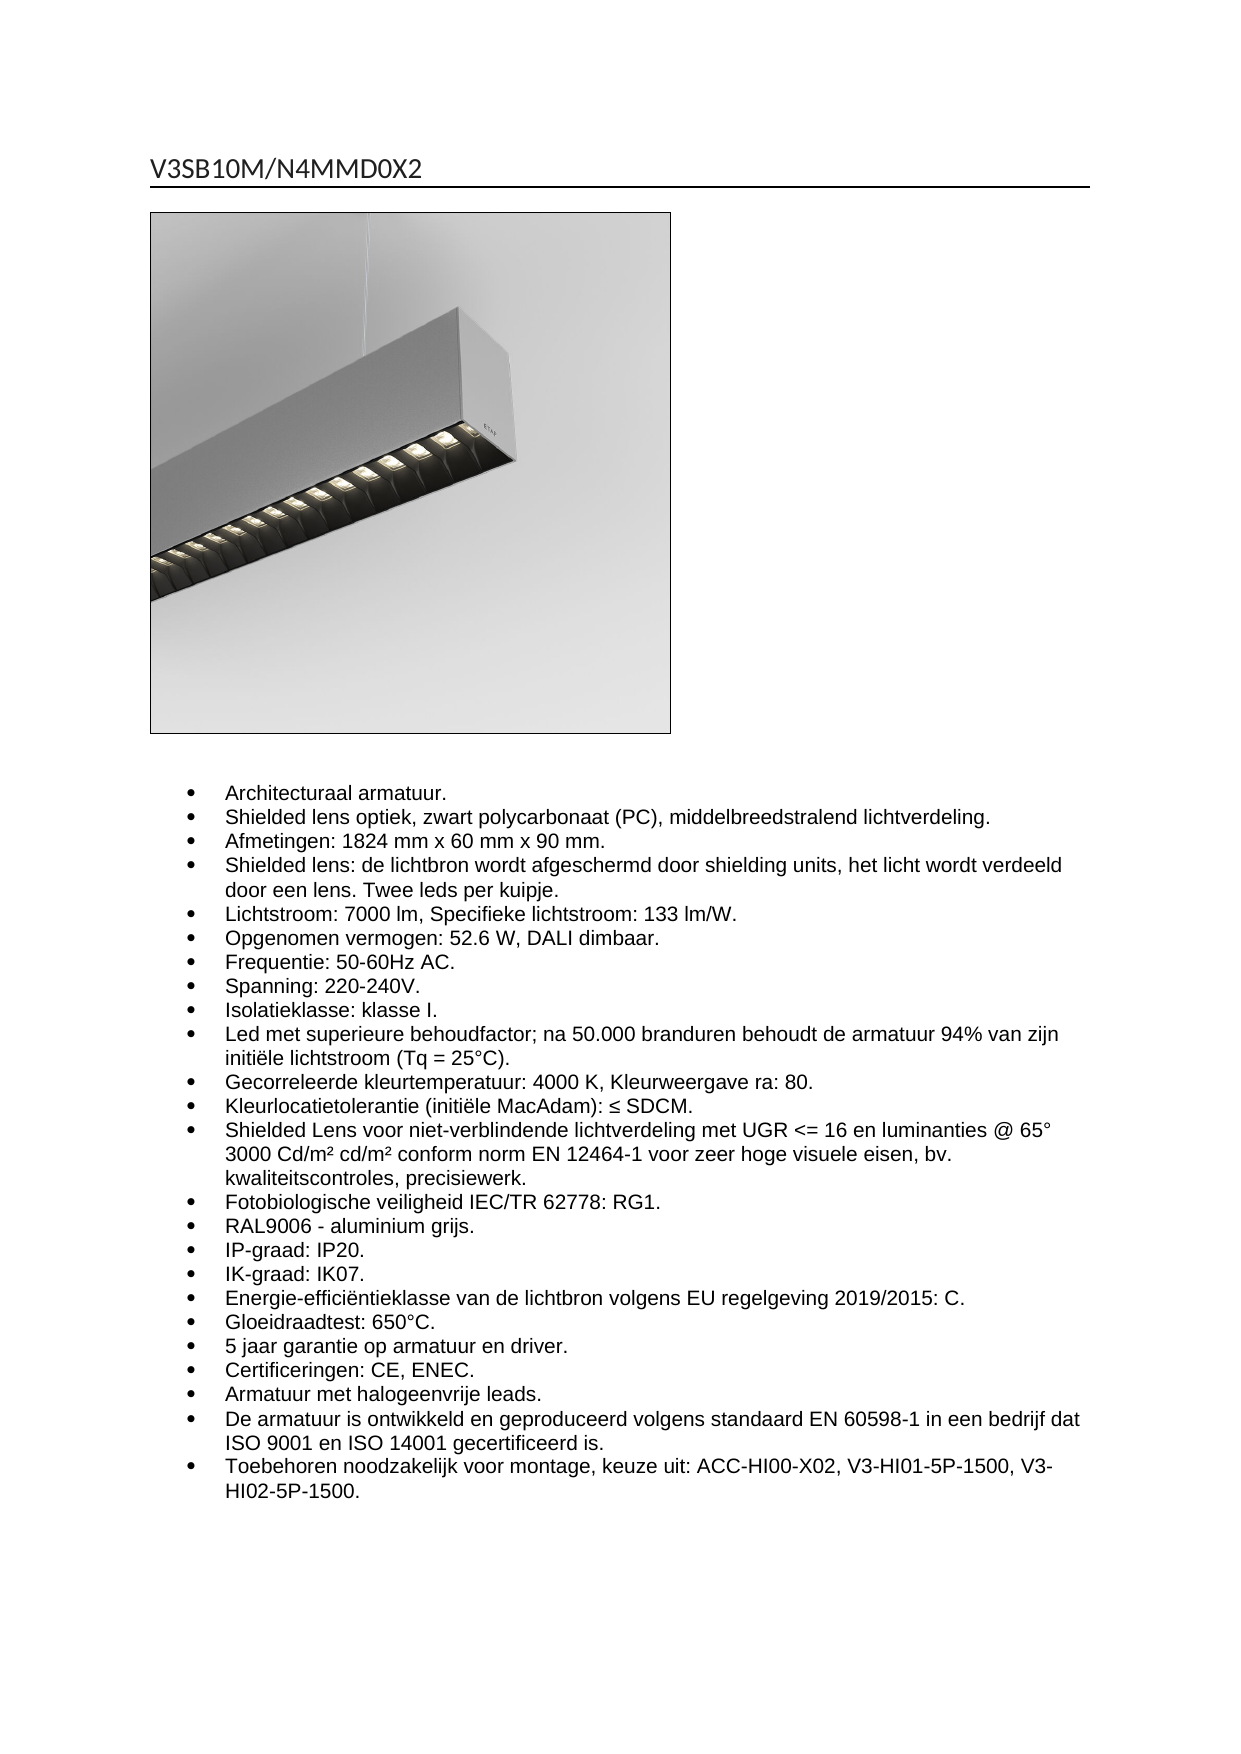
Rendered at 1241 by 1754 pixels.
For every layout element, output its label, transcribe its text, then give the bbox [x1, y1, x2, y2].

list Armatuur met halogeenvrije leads. [187, 1382, 1090, 1406]
list Toebehoren noodzakelijk voor montage, keuze uit: ACC-HI00-X02, V3-HI01-5P-1500, V3-HI02-5P-1500. [187, 1454, 1090, 1502]
list Gloeidraadtest: 650°C. [187, 1310, 1090, 1334]
list Spanning: 220-240V. [187, 973, 1090, 998]
list Shielded Lens voor niet-verblindende lichtverdeling met UGR <= 16 en luminanties @ 65° 3000 Cd/m² cd/m² conform norm EN 12464-1 voor zeer hoge visuele eisen, bv. kwaliteitscontroles, precisiewerk. [187, 1118, 1090, 1190]
list Energie-efficiëntieklasse van de lichtbron volgens EU regelgeving 2019/2015: C. [187, 1286, 1090, 1310]
list Shielded lens optiek, zwart polycarbonaat (PC), middelbreedstralend lichtverdeling. [187, 805, 1090, 829]
list IK-graad: IK07. [187, 1262, 1090, 1286]
list Kleurlocatietolerantie (initiële MacAdam): ≤ SDCM. [187, 1094, 1090, 1118]
list Isolatieklasse: klasse I. [187, 998, 1090, 1022]
list Lichtstroom: 7000 lm, Specifieke lichtstroom: 133 lm/W. [187, 901, 1090, 925]
list Opgenomen vermogen: 52.6 W, DALI dimbaar. [187, 925, 1090, 949]
list Architecturaal armatuur. [187, 781, 1090, 805]
list Afmetingen: 1824 mm x 60 mm x 90 mm. [187, 829, 1090, 853]
list De armatuur is ontwikkeld en geproduceerd volgens standaard EN 60598-1 in een bedrijf dat ISO 9001 en ISO 14001 gecertificeerd is. [187, 1406, 1090, 1454]
list IP-graad: IP20. [187, 1238, 1090, 1262]
list Certificeringen: CE, ENEC. [187, 1358, 1090, 1382]
list RAL9006 - aluminium grijs. [187, 1214, 1090, 1238]
list Led met superieure behoudfactor; na 50.000 branduren behoudt de armatuur 94% van zijn initiële lichtstroom (Tq = 25°C). [187, 1022, 1090, 1070]
list Gecorreleerde kleurtemperatuur: 4000 K, Kleurweergave ra: 80. [187, 1070, 1090, 1094]
list Frequentie: 50-60Hz AC. [187, 949, 1090, 973]
list Shielded lens: de lichtbron wordt afgeschermd door shielding units, het licht wordt verdeeld door een lens. Twee leds per kuipje. [187, 853, 1090, 901]
list Fotobiologische veiligheid IEC/TR 62778: RG1. [187, 1190, 1090, 1214]
picture [151, 213, 670, 733]
list 5 jaar garantie op armatuur en driver. [187, 1334, 1090, 1358]
text V3SB10M/N4MMD0X2 [150, 150, 1090, 186]
